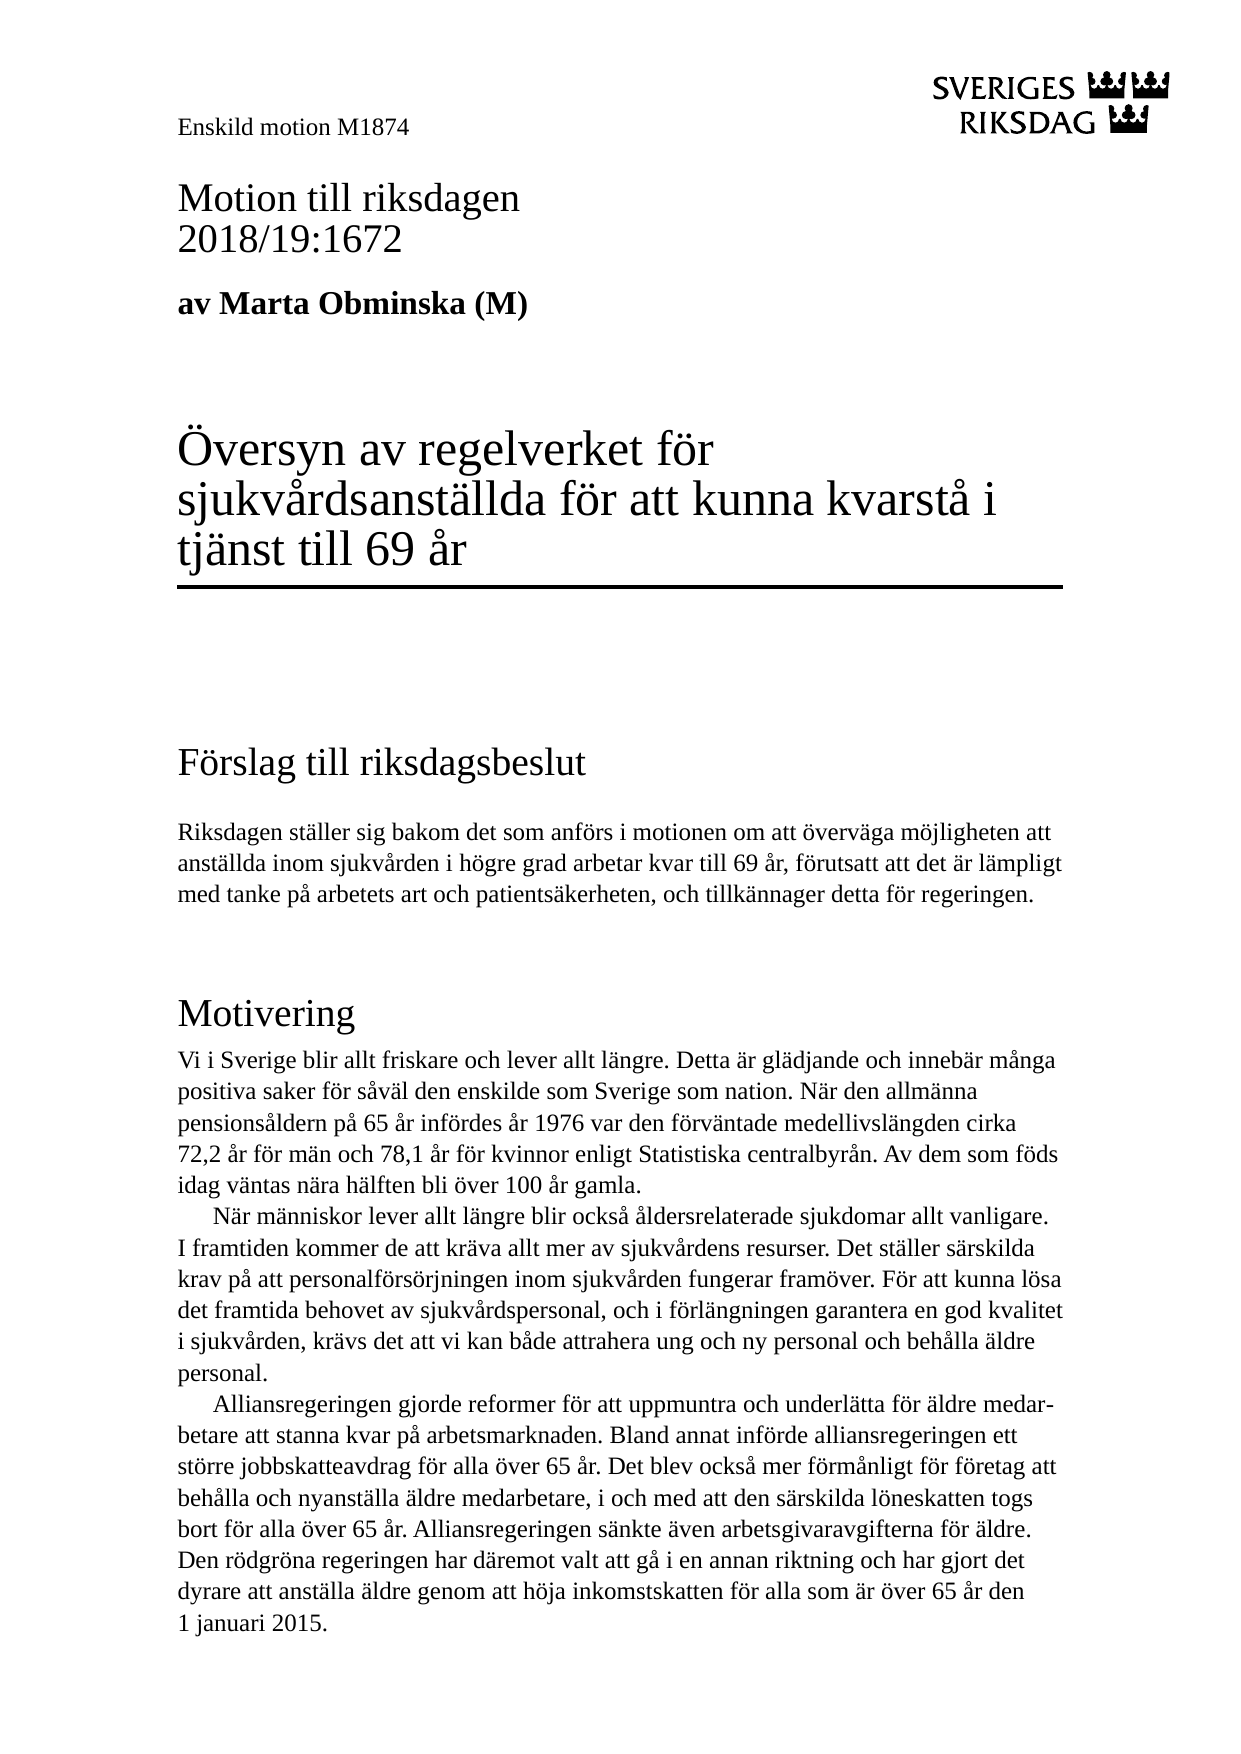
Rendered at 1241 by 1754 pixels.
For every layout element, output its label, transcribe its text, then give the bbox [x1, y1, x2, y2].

text När människor lever allt längre blir också åldersrelaterade sjukdomar allt vanligare. I framtiden kommer de att kräva allt mer av sjukvårdens resurser. Det ställer särskilda krav på att personalförsörjningen inom sjukvården fungerar framöver. För att kunna lösa det framtida behovet av sjukvårdspersonal, och i förlängningen garantera en god kvalitet i sjukvården, krävs det att vi kan både attrahera ung och ny personal och behålla äldre personal. [177, 1199, 1063, 1386]
text Alliansregeringen gjorde reformer för att uppmuntra och underlätta för äldre medarbetare att stanna kvar på arbetsmarknaden. Bland annat införde alliansregeringen ett större jobbskatteavdrag för alla över 65 år. Det blev också mer förmånligt för företag att behålla och nyanställa äldre medarbetare, i och med att den särskilda löneskatten togs bort för alla över 65 år. Alliansregeringen sänkte även arbetsgivaravgifterna för äldre. Den rödgröna regeringen har däremot valt att gå i en annan riktning och har gjort det dyrare att anställa äldre genom att höja inkomstskatten för alla som är över 65 år den 1 januari 2015. [177, 1386, 1063, 1636]
text Vi i Sverige blir allt friskare och lever allt längre. Detta är glädjande och innebär många positiva saker för såväl den enskilde som Sverige som nation. När den allmänna pensionsåldern på 65 år infördes år 1976 var den förväntade medellivslängden cirka 72,2 år för män och 78,1 år för kvinnor enligt Statistiska centralbyrån. Av dem som föds idag väntas nära hälften bli över 100 år gamla. [177, 1043, 1063, 1199]
